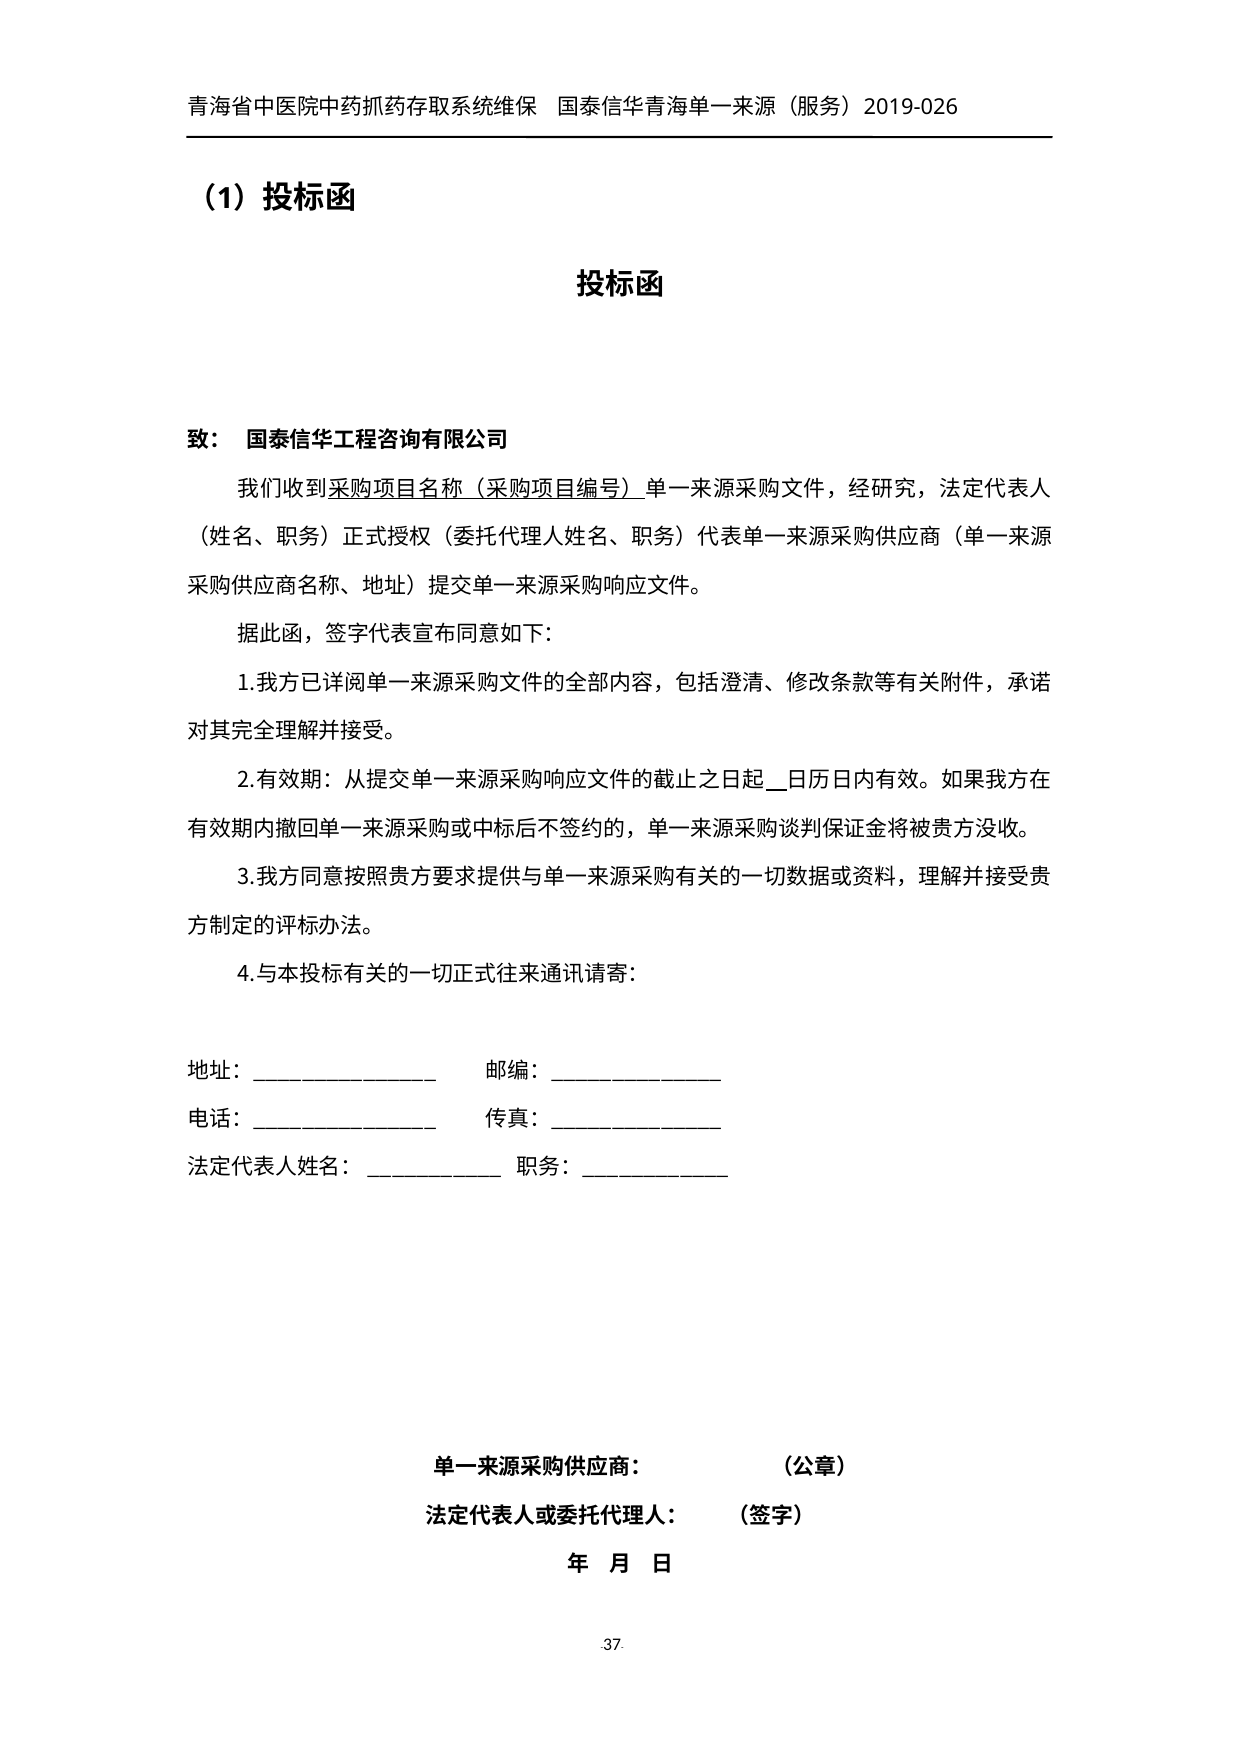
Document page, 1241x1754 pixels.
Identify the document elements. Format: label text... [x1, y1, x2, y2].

text 致： 国泰信华工程咨询有限公司 [187, 422, 1053, 454]
text 我们收到采购项目名称（采购项目编号）单一来源采购文件，经研究，法定代表人（姓名、职务）正式授权（委托代理人姓名、职务）代表单一来源采购供应商（单一来源采购供应商名称、地址）提交单一来源采购响应文件。 [187, 470, 1053, 600]
text 法定代表人姓名： ___________ 职务：____________ [187, 1149, 1053, 1181]
text 据此函，签字代表宣布同意如下： [187, 616, 1053, 648]
text 3.我方同意按照贵方要求提供与单一来源采购有关的一切数据或资料，理解并接受贵方制定的评标办法。 [187, 858, 1053, 940]
text 1.我方已详阅单一来源采购文件的全部内容，包括澄清、修改条款等有关附件，承诺对其完全理解并接受。 [187, 664, 1053, 746]
text 4.与本投标有关的一切正式往来通讯请寄： [187, 956, 1053, 988]
text 年 月 日 [187, 1546, 1053, 1578]
text 电话：_______________ 传真：______________ [187, 1101, 1053, 1133]
text 投标函 [187, 249, 1053, 314]
text 单一来源采购供应商： （公章） [187, 1449, 1053, 1481]
title （1）投标函 [187, 162, 1053, 227]
text 2.有效期：从提交单一来源采购响应文件的截止之日起 日历日内有效。如果我方在有效期内撤回单一来源采购或中标后不签约的，单一来源采购谈判保证金将被贵方没收。 [187, 761, 1053, 843]
text 地址：_______________ 邮编：______________ [187, 1052, 1053, 1085]
text 法定代表人或委托代理人： （签字） [187, 1497, 1053, 1530]
